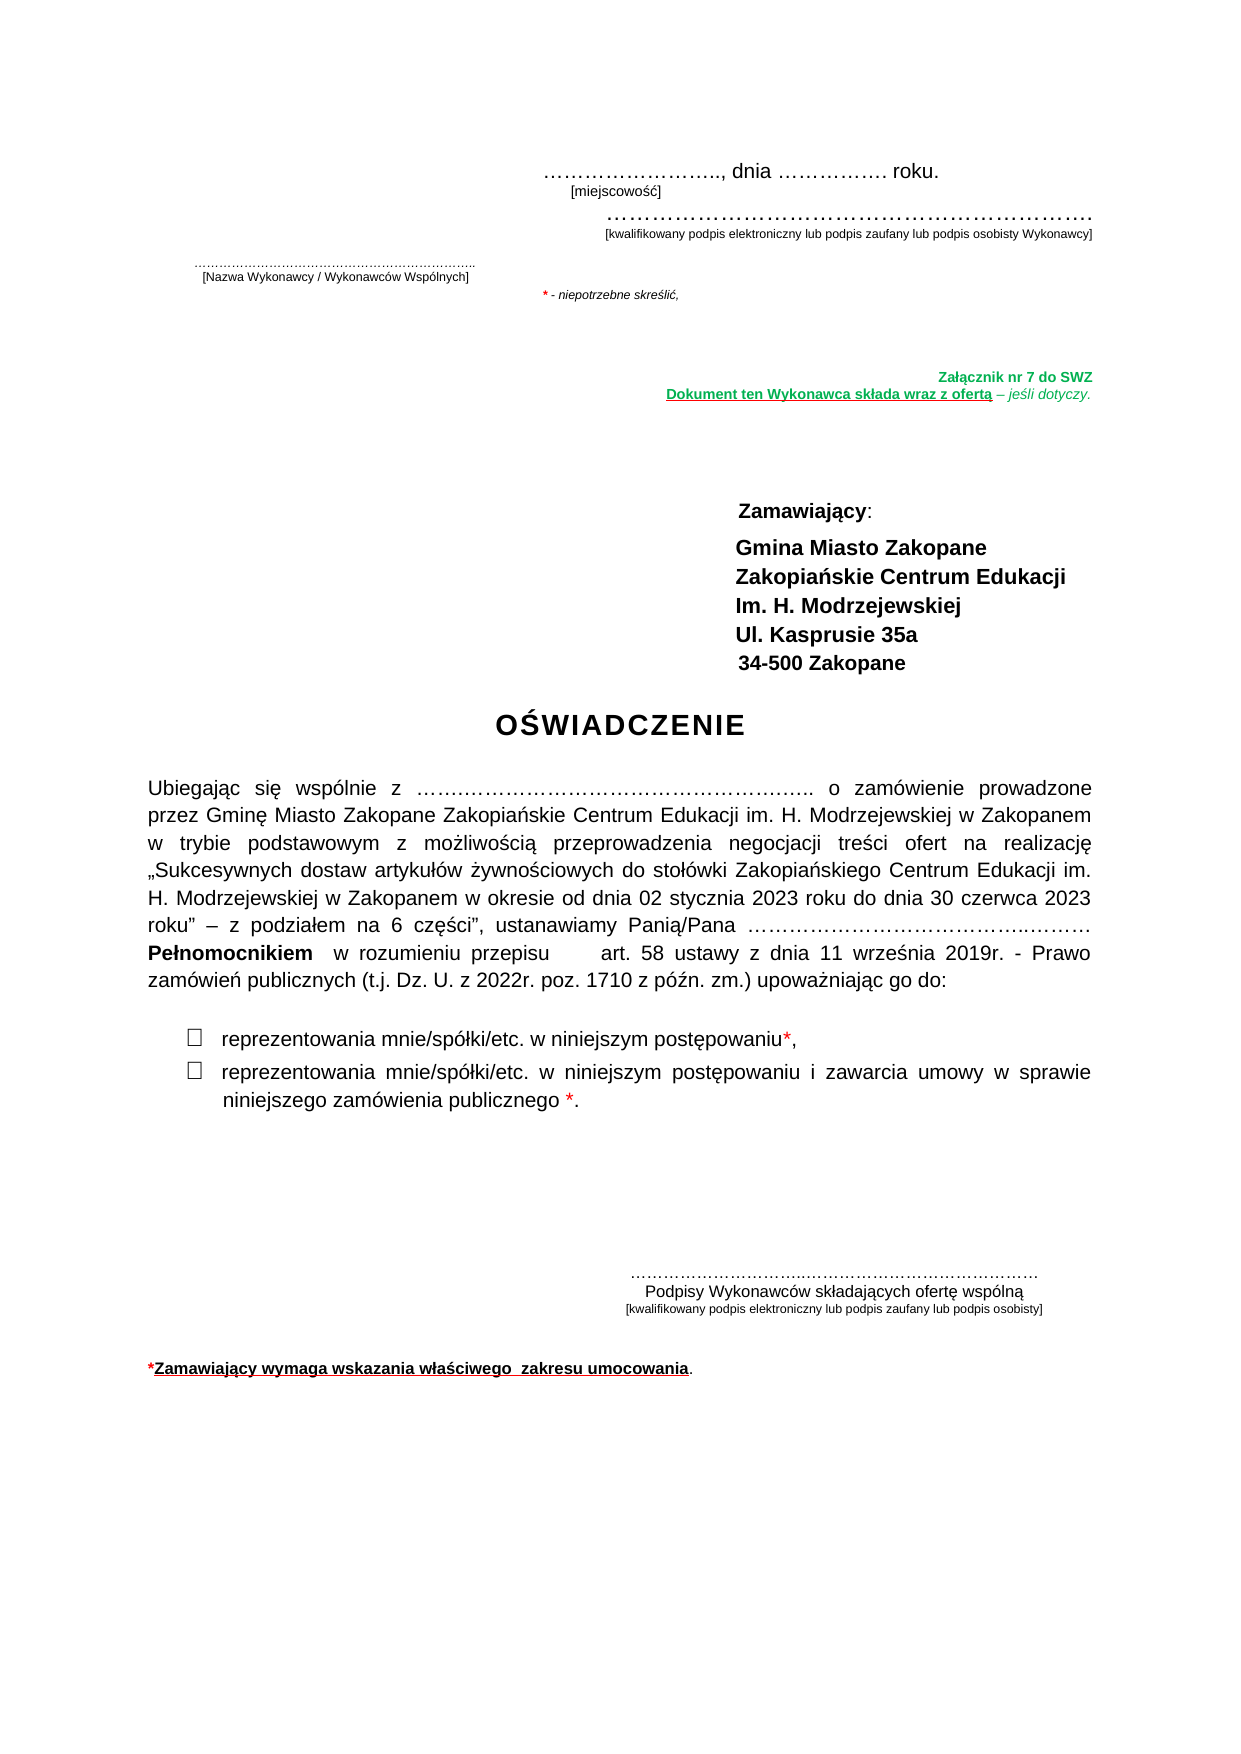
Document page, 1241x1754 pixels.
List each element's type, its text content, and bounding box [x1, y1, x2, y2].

list reprezentowania mnie/spółki/etc. w niniejszym postępowaniu i zawarcia umowy w sprawie niniejszego zamówienia publicznego *. [185, 1056, 1093, 1112]
text 34-500 Zakopane [738, 651, 1093, 675]
text Dokument ten Wykonawca składa wraz z ofertą – jeśli dotyczy. [148, 386, 1093, 403]
text Ul. Kasprusie 35a [729, 622, 1093, 647]
text Ubiegając się wspólnie z …….……………………………………….….. o zamówienie prowadzone przez Gminę Miasto Zakopane Zakopiańskie Centrum Edukacji im. H. Modrzejewskiej w Zakopanem w trybie podstawowym z możliwością przeprowadzenia negocjacji treści ofert na realizację „Sukcesywnych dostaw artykułów żywnościowych do stołówki Zakopiańskiego Centrum Edukacji im. H. Modrzejewskiej w Zakopanem w okresie od dnia 02 stycznia 2023 roku do dnia 30 czerwca 2023 roku” – z podziałem na 6 części”, ustanawiamy Panią/Pana …………………………………..……… Pełnomocnikiem w rozumieniu przepisu art. 58 ustawy z dnia 11 września 2019r. - Prawo zamówień publicznych (t.j. Dz. U. z 2022r. poz. 1710 z późn. zm.) upoważniając go do: [148, 775, 1093, 992]
list * - niepotrzebne skreślić, [524, 288, 1093, 302]
text Gmina Miasto Zakopane [729, 535, 1093, 560]
list [miejscowość] [524, 182, 1093, 199]
list reprezentowania mnie/spółki/etc. w niniejszym postępowaniu*, [185, 1023, 1093, 1052]
text Podpisy Wykonawców składających ofertę wspólną [kwalifikowany podpis elektroniczny lub podpis zaufany lub podpis osobisty] [576, 1282, 1093, 1316]
text Załącznik nr 7 do SWZ [148, 369, 1093, 386]
text Zakopiańskie Centrum Edukacji [729, 564, 1093, 589]
text Im. H. Modrzejewskiej [729, 593, 1093, 618]
list …………………….., dnia ……………. roku. [524, 158, 1093, 182]
text …………………………..…………………………………… [576, 1263, 1093, 1282]
text *Zamawiający wymaga wskazania właściwego zakresu umocowania. [148, 1359, 1093, 1378]
text OŚWIADCZENIE [148, 708, 1093, 742]
text Zamawiający: [738, 498, 1093, 522]
text ………………………………………………………. [kwalifikowany podpis elektroniczny lub podpis zaufany lub podpis osobisty Wykonawcy] [524, 199, 1093, 241]
